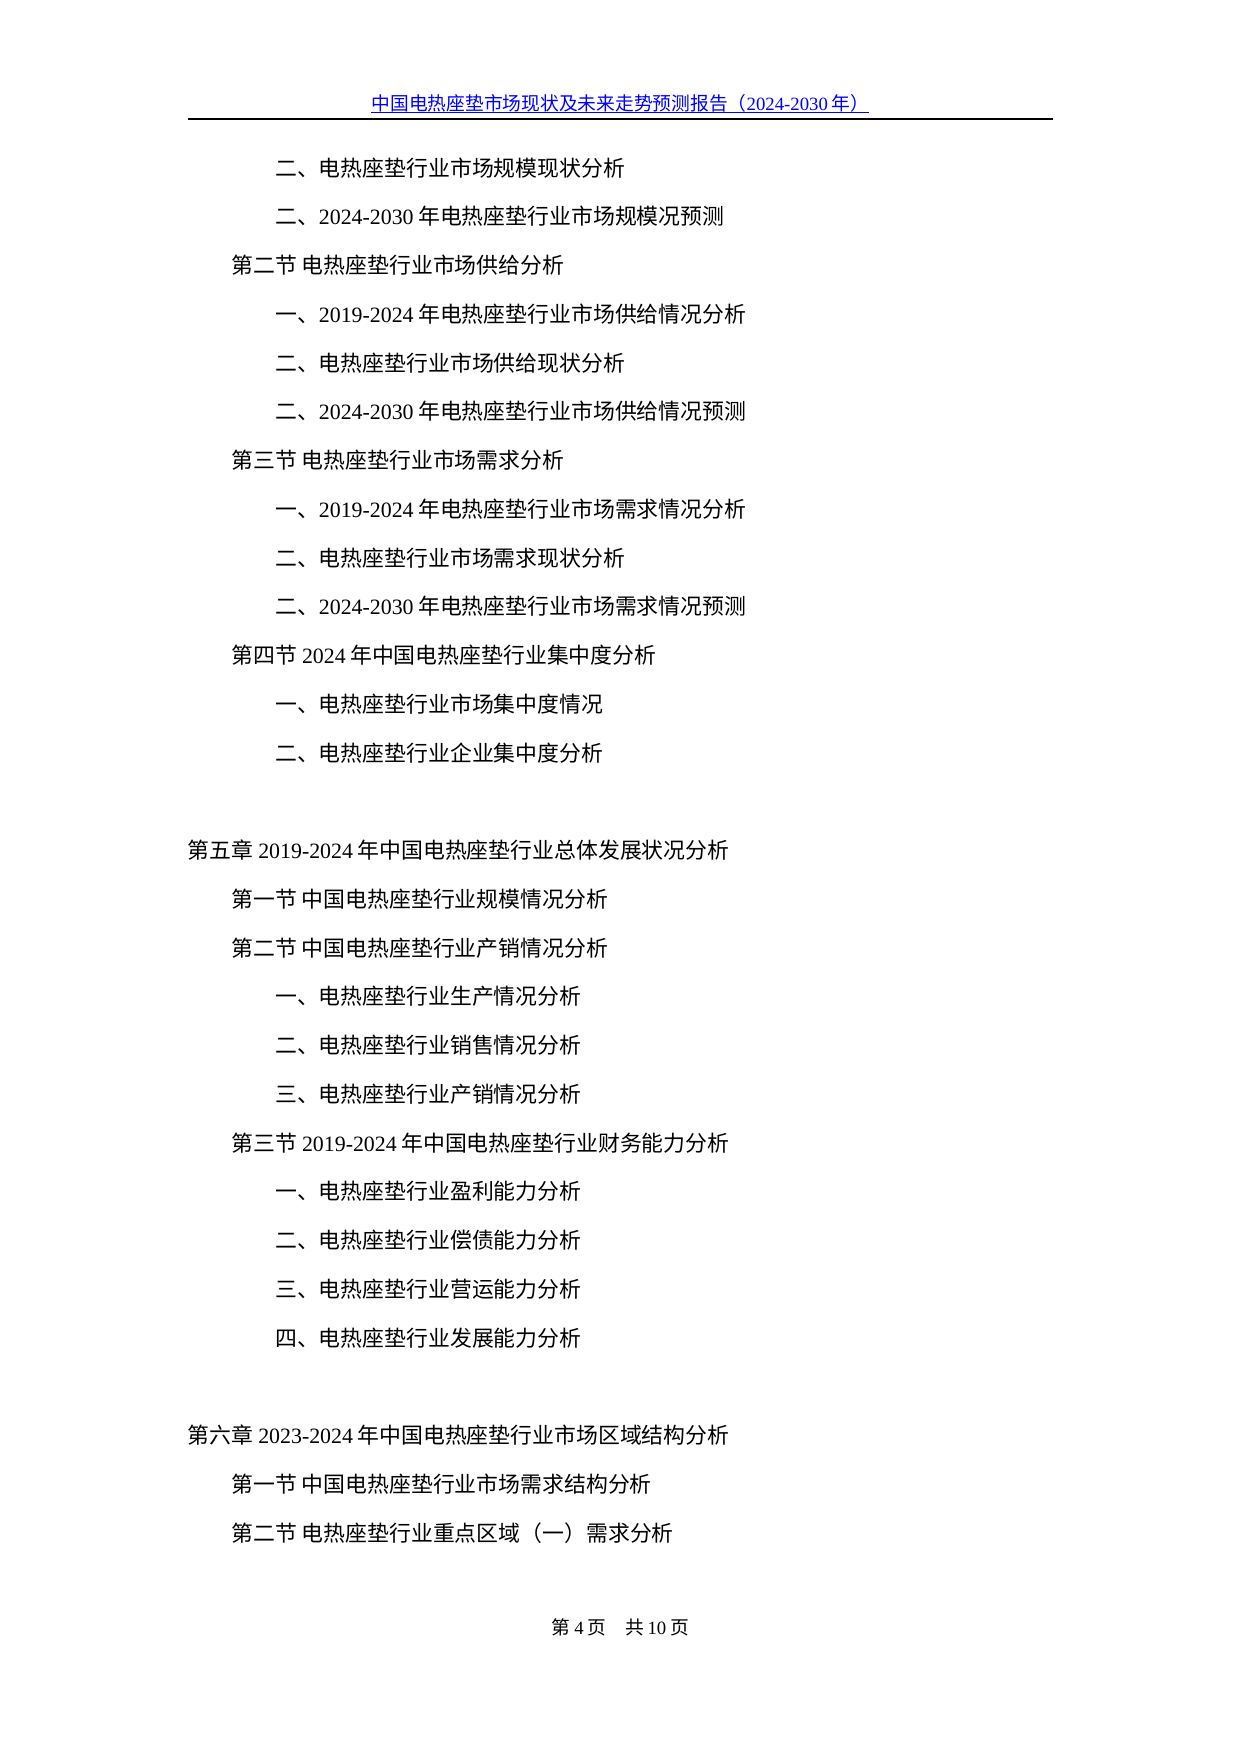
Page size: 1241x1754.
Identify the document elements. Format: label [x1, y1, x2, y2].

text [187, 150, 1053, 1548]
